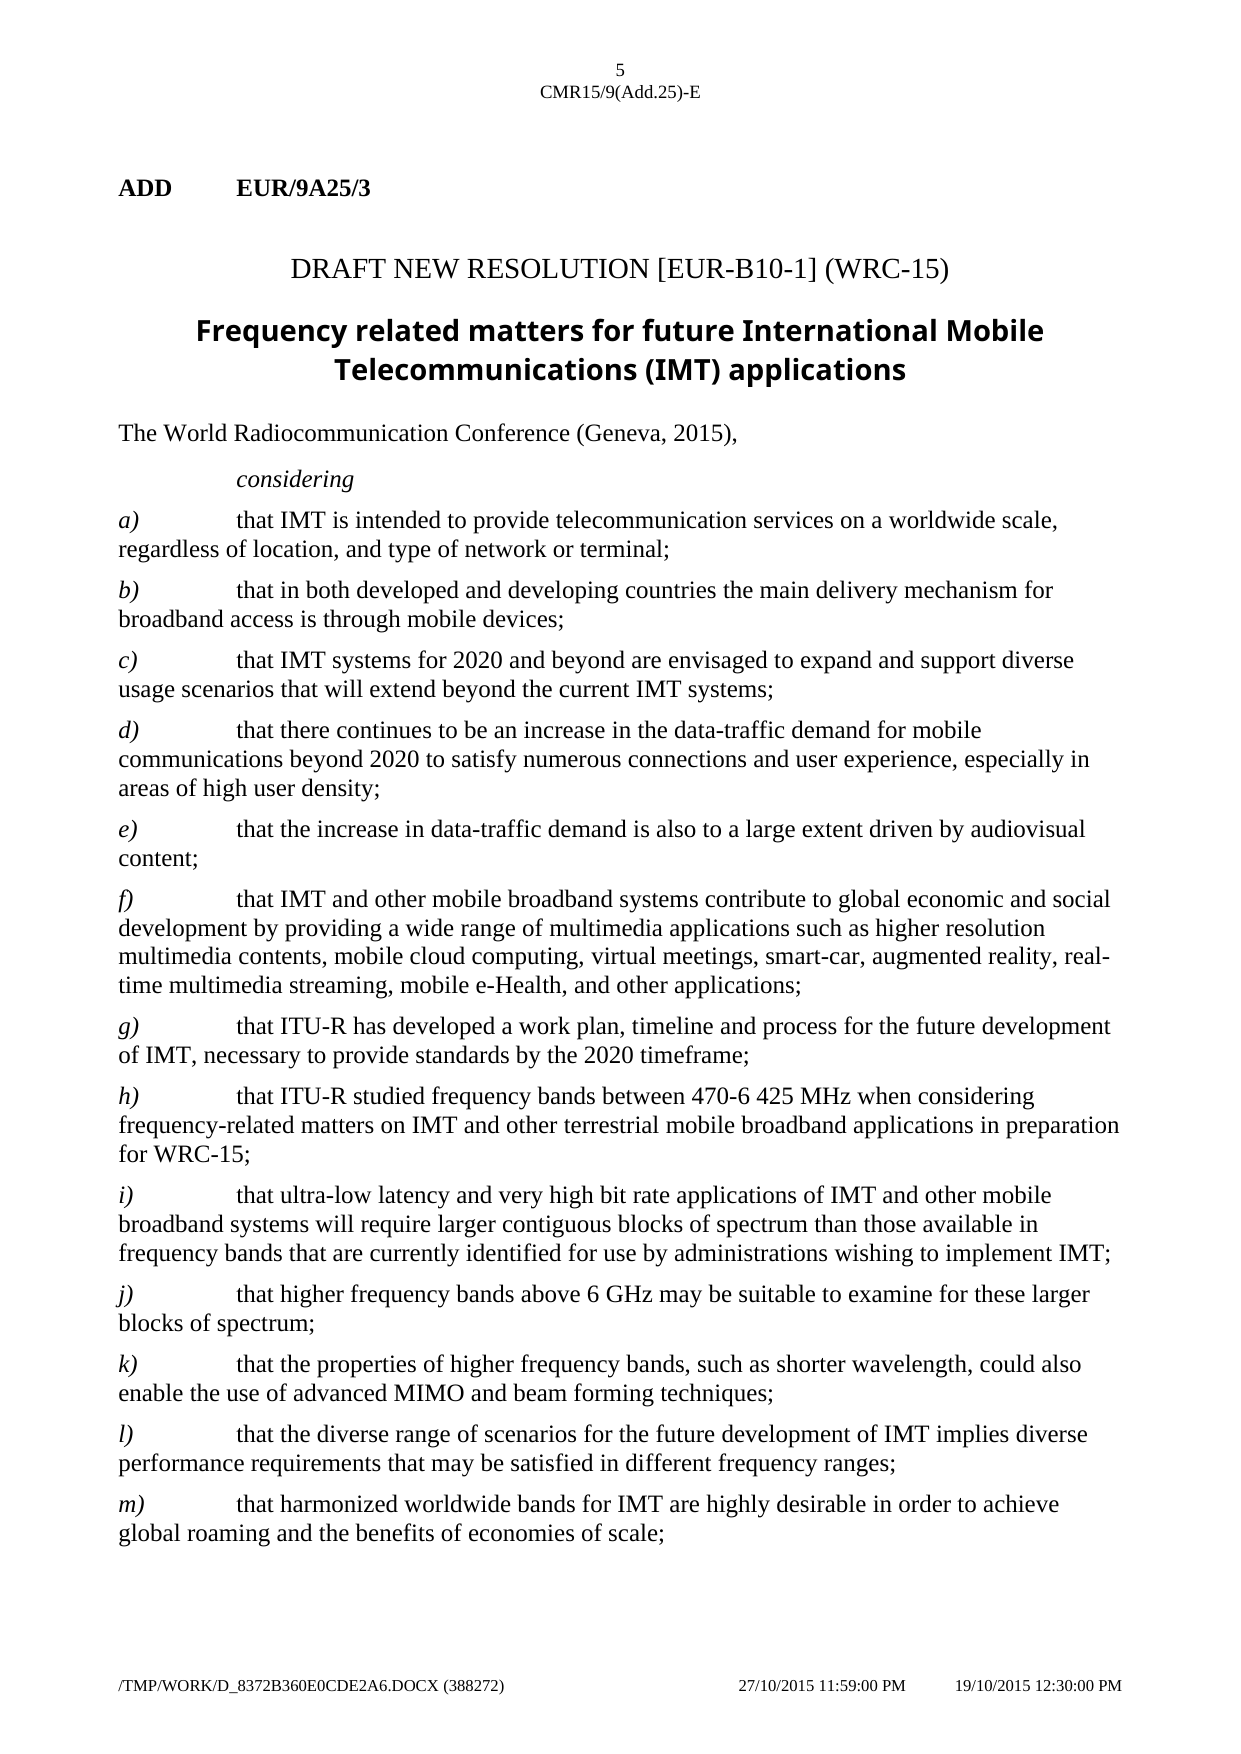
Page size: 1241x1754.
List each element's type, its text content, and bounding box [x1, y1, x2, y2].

text h) that ITU-R studied frequency bands between 470-6 425 MHz when considering frequency-related matters on IMT and other terrestrial mobile broadband applications in preparation for WRC-15; [118, 1081, 1122, 1168]
text l) that the diverse range of scenarios for the future development of IMT implies diverse performance requirements that may be satisfied in different frequency ranges; [118, 1419, 1122, 1476]
text c) that IMT systems for 2020 and beyond are envisaged to expand and support diverse usage scenarios that will extend beyond the current IMT systems; [118, 645, 1122, 703]
text k) that the properties of higher frequency bands, such as shorter wavelength, could also enable the use of advanced MIMO and beam forming techniques; [118, 1349, 1122, 1406]
text DRAFT NEW RESOLUTION [EUR-B10-1] (wrc-15) [118, 251, 1122, 285]
text b) that in both developed and developing countries the main delivery mechanism for broadband access is through mobile devices; [118, 575, 1122, 633]
text e) that the increase in data-traffic demand is also to a large extent driven by audiovisual content; [118, 814, 1122, 871]
text considering [236, 464, 1122, 493]
text g) that ITU-R has developed a work plan, timeline and process for the future development of IMT, necessary to provide standards by the 2020 timeframe; [118, 1011, 1122, 1069]
title Frequency related matters for future International Mobile Telecommunications (IMT) applications [118, 310, 1122, 389]
text f) that IMT and other mobile broadband systems contribute to global economic and social development by providing a wide range of multimedia applications such as higher resolution multimedia contents, mobile cloud computing, virtual meetings, smart-car, augmented reality, real-time multimedia streaming, mobile e-Health, and other applications; [118, 884, 1122, 999]
text ADD EUR/9A25/3 [118, 173, 1122, 201]
text i) that ultra-low latency and very high bit rate applications of IMT and other mobile broadband systems will require larger contiguous blocks of spectrum than those available in frequency bands that are currently identified for use by administrations wishing to implement IMT; [118, 1180, 1122, 1266]
text m) that harmonized worldwide bands for IMT are highly desirable in order to achieve global roaming and the benefits of economies of scale; [118, 1489, 1122, 1546]
text a) that IMT is intended to provide telecommunication services on a worldwide scale, regardless of location, and type of network or terminal; [118, 505, 1122, 563]
title The World Radiocommunication Conference (Geneva, 2015), [118, 418, 1122, 447]
text d) that there continues to be an increase in the data-traffic demand for mobile communications beyond 2020 to satisfy numerous connections and user experience, especially in areas of high user density; [118, 715, 1122, 801]
text j) that higher frequency bands above 6 GHz may be suitable to examine for these larger blocks of spectrum; [118, 1279, 1122, 1336]
